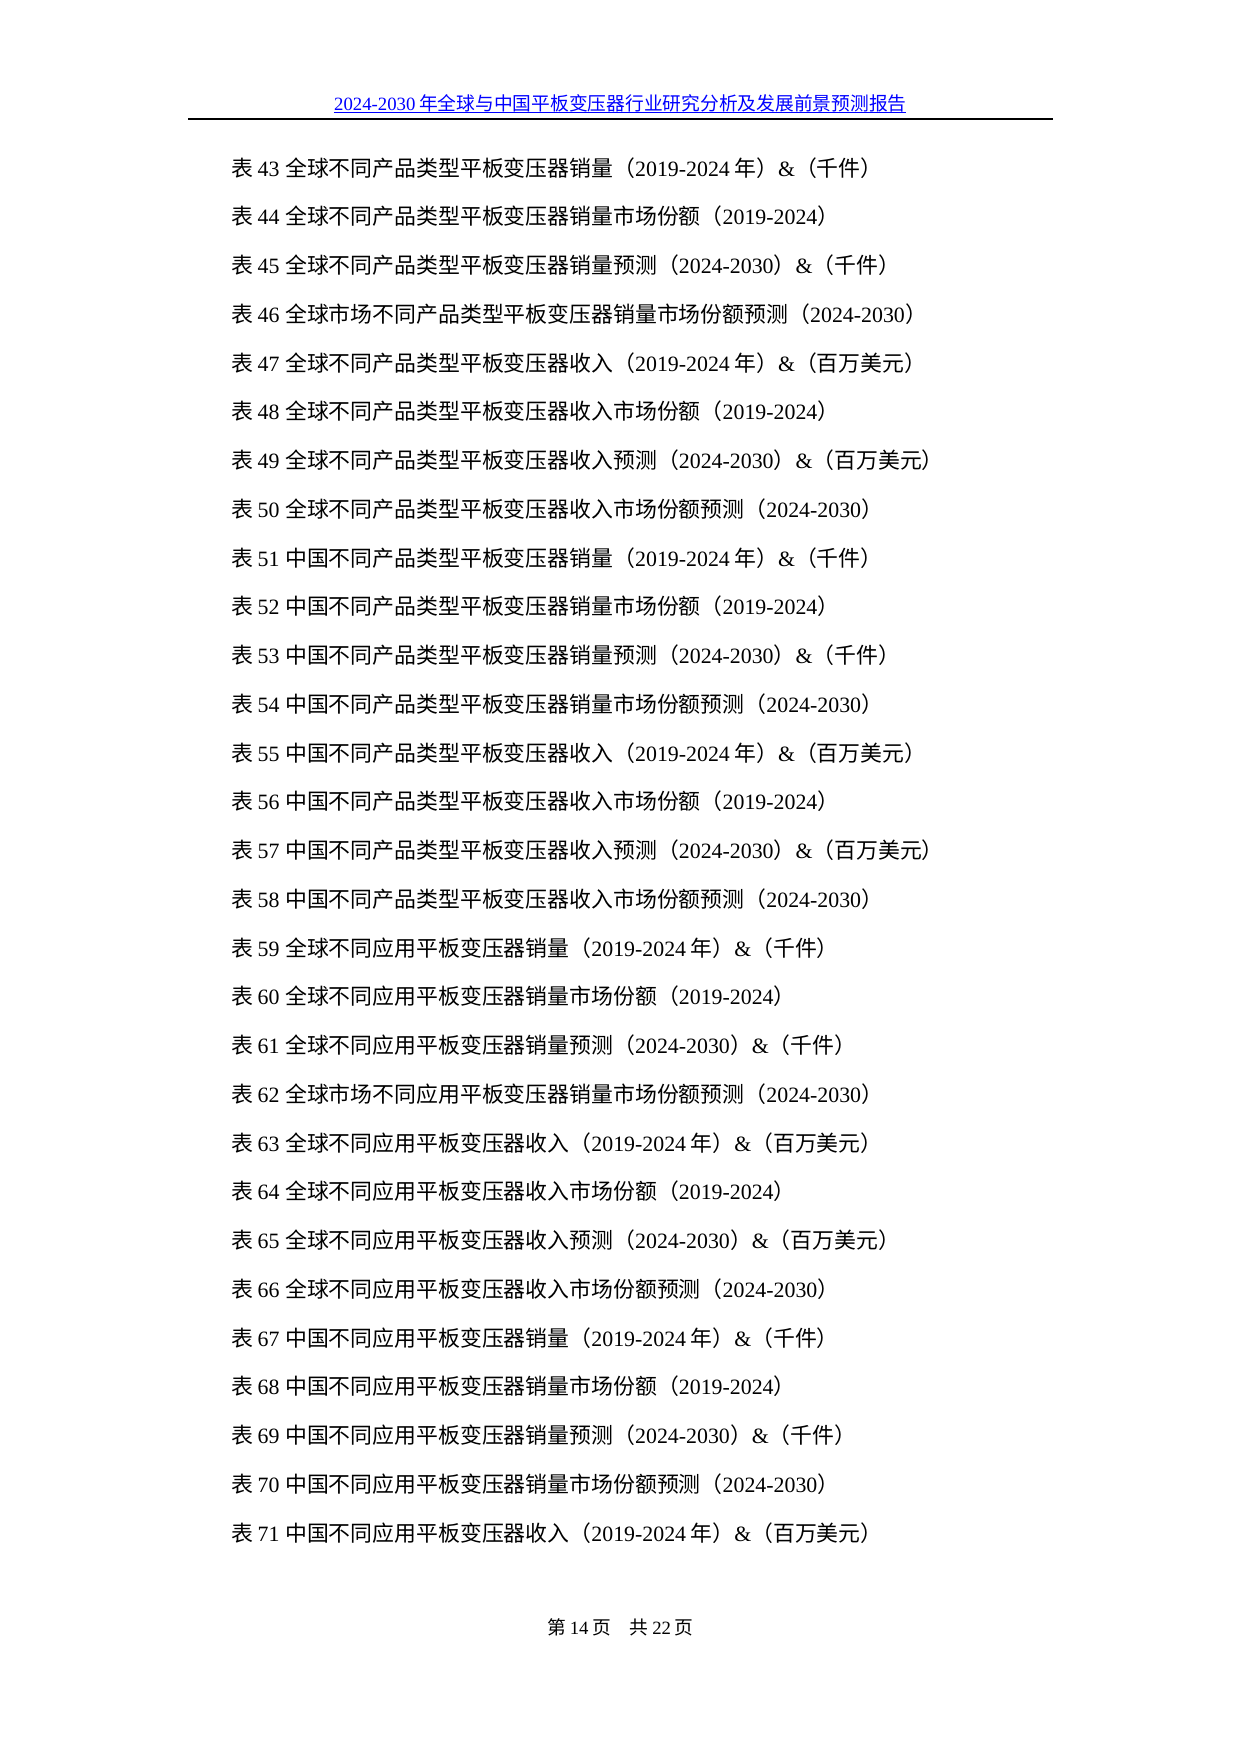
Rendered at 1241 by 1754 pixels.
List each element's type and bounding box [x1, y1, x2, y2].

text [187, 150, 1053, 1548]
